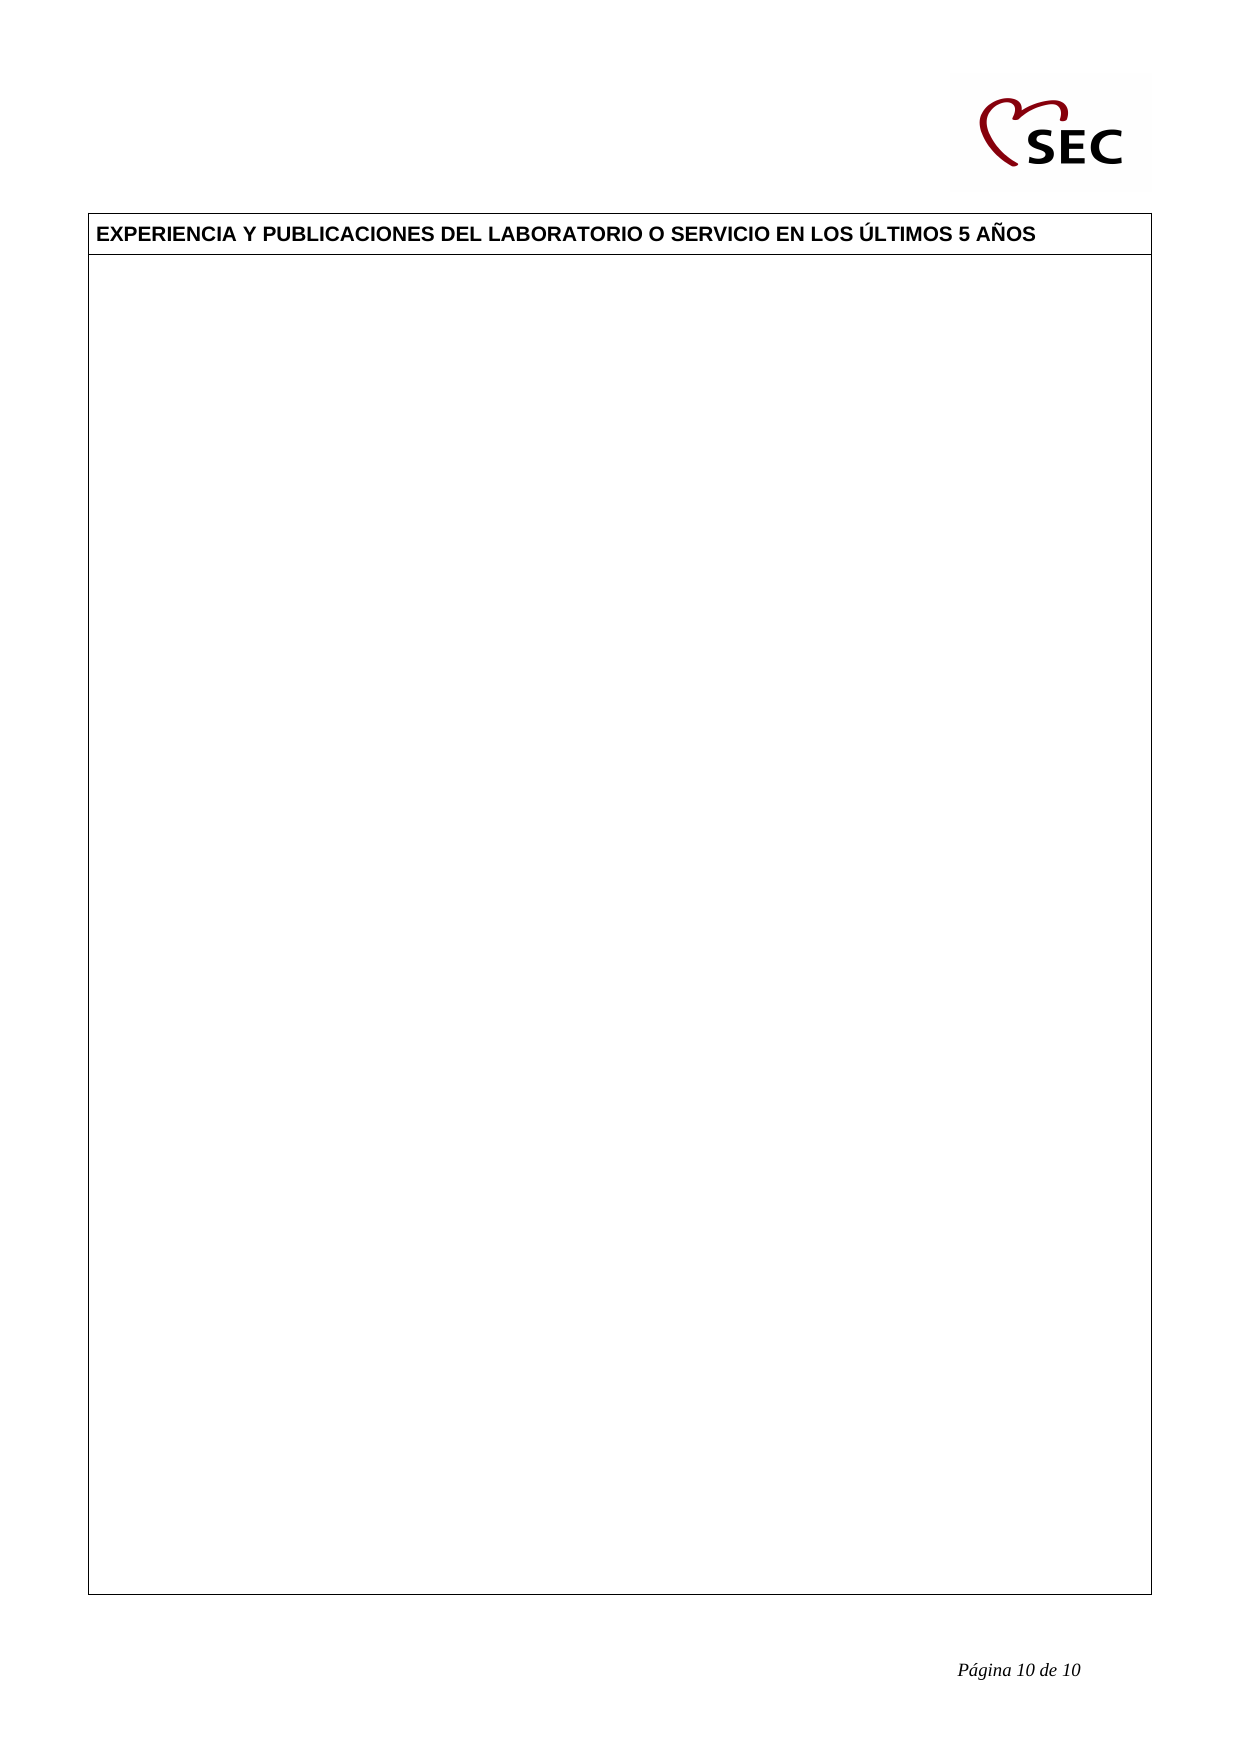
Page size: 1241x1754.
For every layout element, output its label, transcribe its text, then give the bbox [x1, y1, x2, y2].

picture [950, 73, 1152, 192]
table_header EXPERIENCIA Y PUBLICACIONES DEL LABORATORIO O SERVICIO EN LOS ÚLTIMOS 5 AÑOS [89, 214, 1151, 254]
table_cell [89, 255, 1151, 1594]
